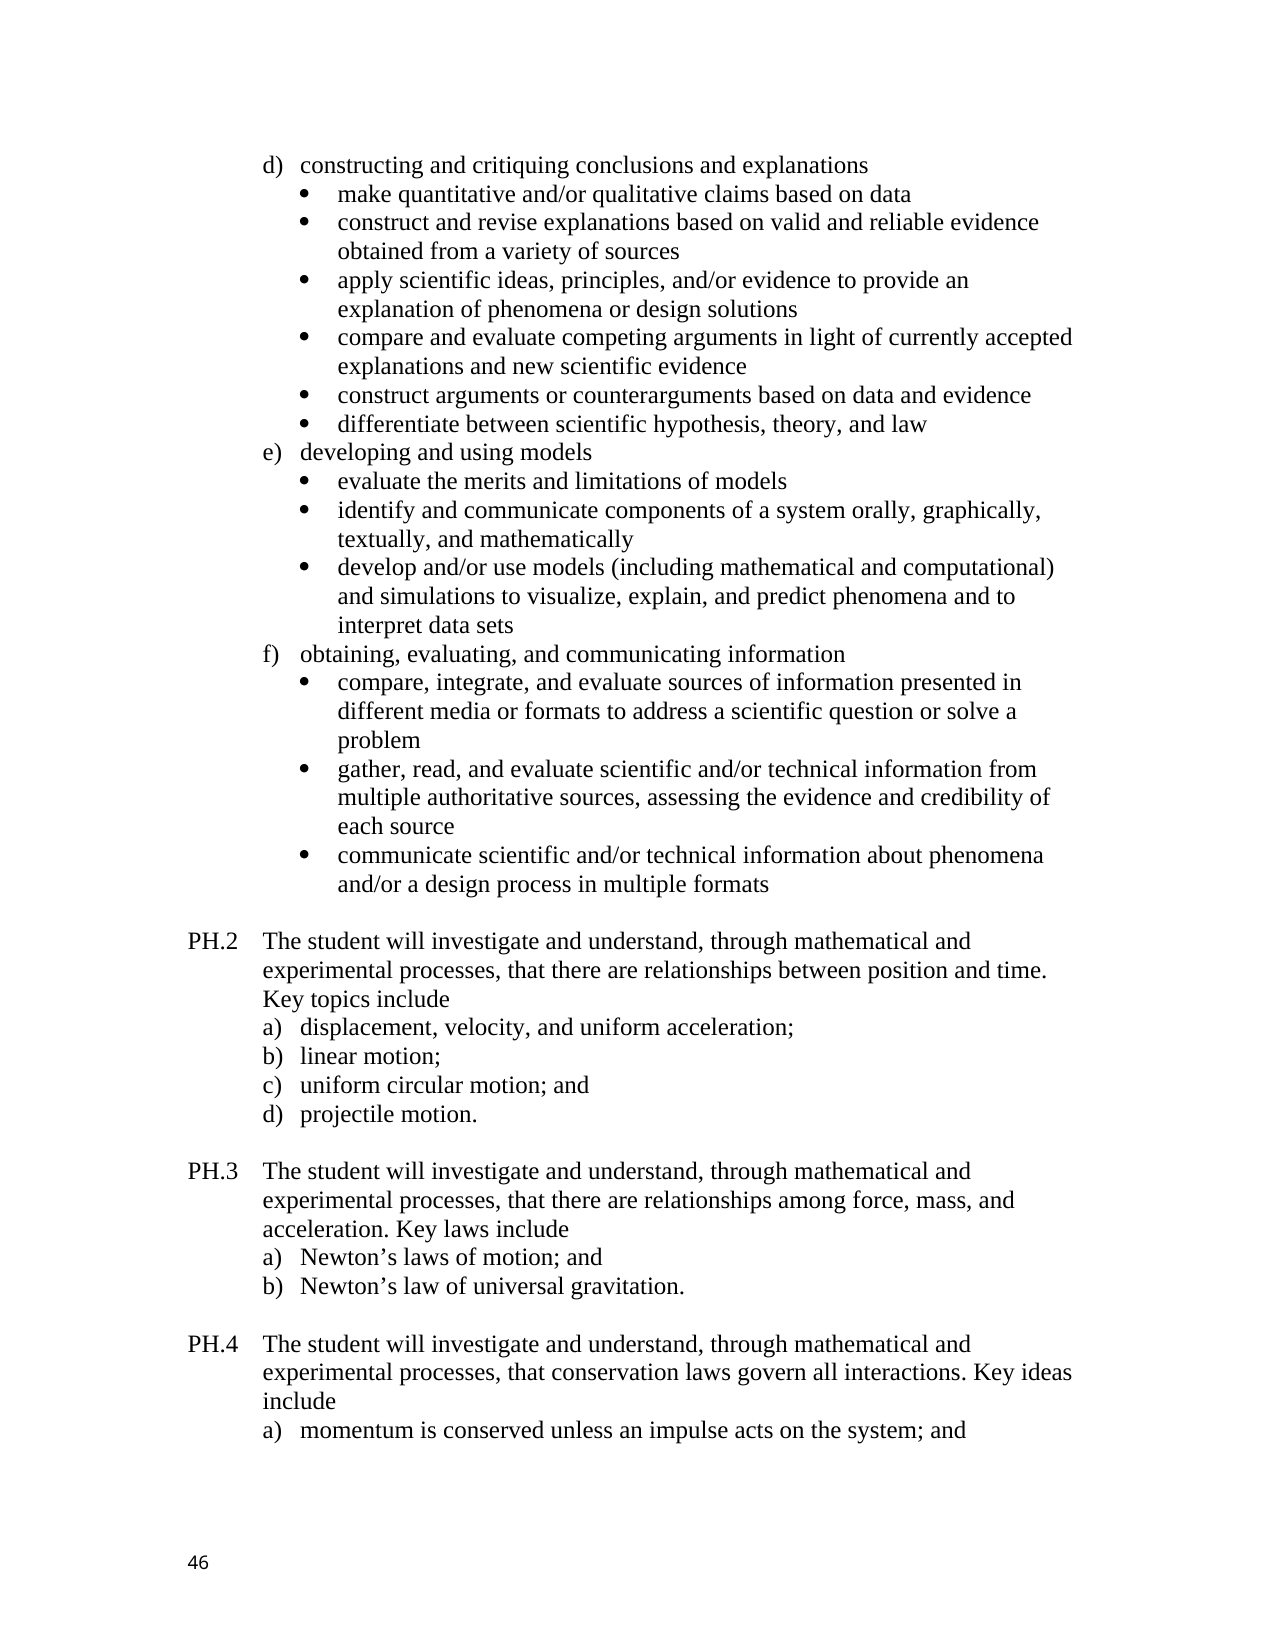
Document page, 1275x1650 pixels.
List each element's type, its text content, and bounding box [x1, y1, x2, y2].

text PH.3 The student will investigate and understand, through mathematical and experimental processes, that there are relationships among force, mass, and acceleration. Key laws include [187, 1156, 1087, 1242]
list apply scientific ideas, principles, and/or evidence to provide an explanation of phenomena or design solutions [300, 265, 1087, 322]
list Newton’s laws of motion; and [262, 1242, 1087, 1271]
list compare and evaluate competing arguments in light of currently accepted explanations and new scientific evidence [300, 322, 1087, 380]
list compare, integrate, and evaluate sources of information presented in different media or formats to address a scientific question or solve a problem [300, 667, 1087, 754]
list uniform circular motion; and [262, 1070, 1087, 1099]
list make quantitative and/or qualitative claims based on data [300, 179, 1087, 207]
list displacement, velocity, and uniform acceleration; [262, 1012, 1087, 1041]
list constructing and critiquing conclusions and explanations [262, 150, 1087, 179]
list develop and/or use models (including mathematical and computational) and simulations to visualize, explain, and predict phenomena and to interpret data sets [300, 552, 1087, 639]
list evaluate the merits and limitations of models [300, 466, 1087, 495]
list communicate scientific and/or technical information about phenomena and/or a design process in multiple formats [300, 840, 1087, 897]
list gather, read, and evaluate scientific and/or technical information from multiple authoritative sources, assessing the evidence and credibility of each source [300, 754, 1087, 840]
list linear motion; [262, 1041, 1087, 1070]
list momentum is conserved unless an impulse acts on the system; and [262, 1415, 1087, 1444]
list developing and using models [262, 437, 1087, 466]
list identify and communicate components of a system orally, graphically, textually, and mathematically [300, 495, 1087, 552]
list construct arguments or counterarguments based on data and evidence [300, 380, 1087, 409]
list Newton’s law of universal gravitation. [262, 1271, 1087, 1300]
list differentiate between scientific hypothesis, theory, and law [300, 409, 1087, 437]
list construct and revise explanations based on valid and reliable evidence obtained from a variety of sources [300, 207, 1087, 265]
text PH.4 The student will investigate and understand, through mathematical and experimental processes, that conservation laws govern all interactions. Key ideas include [187, 1329, 1087, 1415]
list projectile motion. [262, 1099, 1087, 1127]
list obtaining, evaluating, and communicating information [262, 639, 1087, 667]
text PH.2 The student will investigate and understand, through mathematical and experimental processes, that there are relationships between position and time. Key topics include [187, 926, 1087, 1012]
